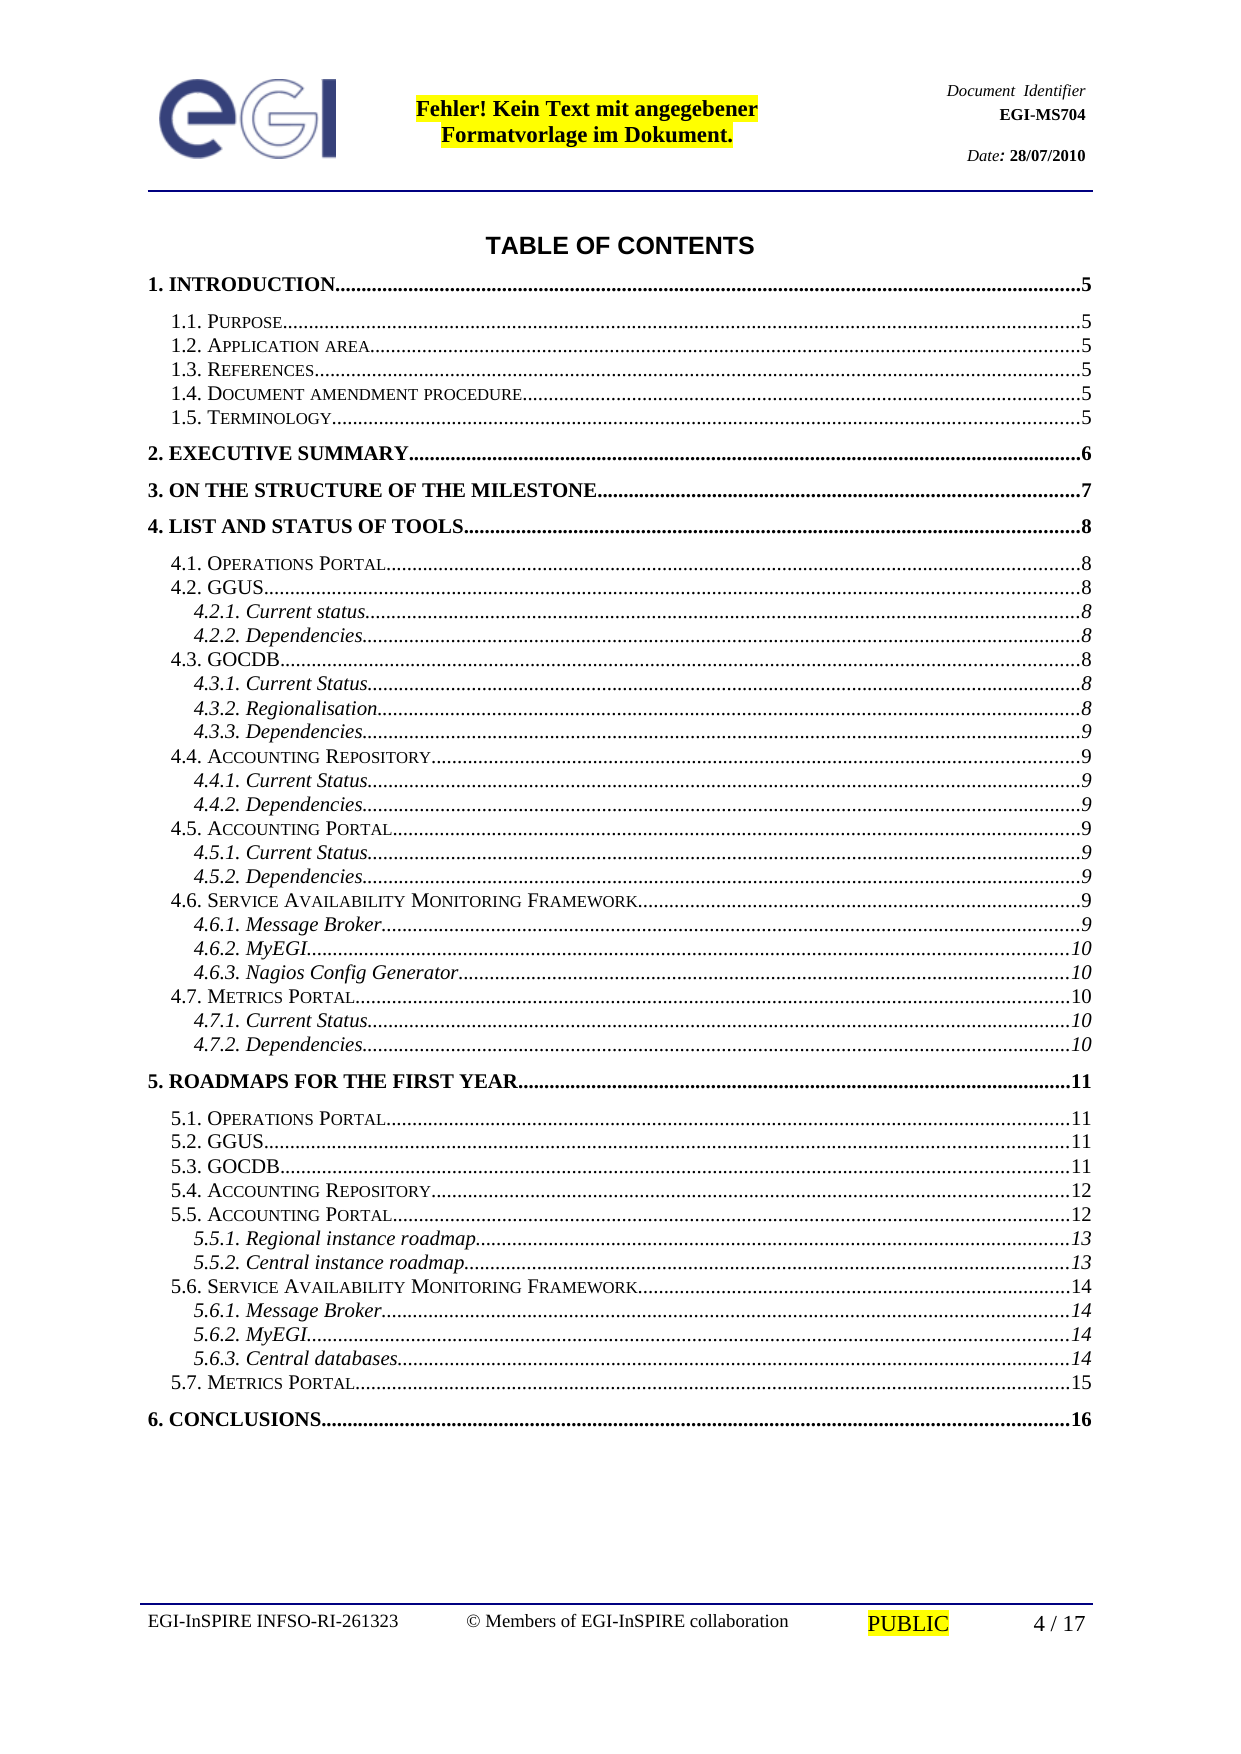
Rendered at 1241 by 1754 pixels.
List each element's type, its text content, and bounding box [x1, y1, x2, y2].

text 4.4.2. Dependencies 9 [193, 792, 1093, 816]
text 4.7.1. Current Status 10 [193, 1008, 1093, 1032]
text 5.6.2. MyEGI 14 [193, 1322, 1093, 1346]
text 5.6.1. Message Broker 14 [193, 1298, 1093, 1322]
text 5.2. GGUS 11 [171, 1129, 1093, 1153]
text 4.3. GOCDB 8 [171, 647, 1093, 671]
text 1.3. References 5 [171, 357, 1093, 381]
text 1.4. Document amendment procedure 5 [171, 381, 1093, 405]
text 4.7. Metrics Portal 10 [171, 984, 1093, 1008]
text Table of contents [148, 231, 1093, 259]
text 5.5.1. Regional instance roadmap 13 [193, 1226, 1093, 1250]
text 5.3. GOCDB 11 [171, 1153, 1093, 1178]
text 4.7.2. Dependencies 10 [193, 1032, 1093, 1056]
text 4.4.1. Current Status 9 [193, 768, 1093, 792]
text 1. Introduction 5 [148, 272, 1093, 296]
text 6. Conclusions 16 [148, 1407, 1093, 1431]
text 5.6.3. Central databases 14 [193, 1346, 1093, 1370]
text 1.5. Terminology 5 [171, 405, 1093, 429]
text 1.1. Purpose 5 [171, 308, 1093, 333]
text 4.6.1. Message Broker 9 [193, 912, 1093, 936]
text 4.3.1. Current Status 8 [193, 671, 1093, 695]
text 5.5.2. Central instance roadmap 13 [193, 1250, 1093, 1274]
text 4.6.2. MyEGI 10 [193, 936, 1093, 960]
text 4. List and status of tools 8 [148, 514, 1093, 538]
text 5. Roadmaps for the first year 11 [148, 1069, 1093, 1093]
text 4.6.3. Nagios Config Generator 10 [193, 960, 1093, 984]
text 5.7. Metrics Portal 15 [171, 1370, 1093, 1394]
text 4.5.1. Current Status 9 [193, 840, 1093, 864]
text 4.3.2. Regionalisation 8 [193, 695, 1093, 719]
text 4.5.2. Dependencies 9 [193, 864, 1093, 888]
text 5.1. Operations Portal 11 [171, 1105, 1093, 1129]
text 5.4. Accounting Repository 12 [171, 1178, 1093, 1202]
picture [159, 79, 336, 159]
text 4.2.1. Current status 8 [193, 599, 1093, 623]
text 4.2.2. Dependencies 8 [193, 623, 1093, 647]
text 2. EXECUTIVE SUMMARY 6 [148, 441, 1093, 465]
text 1.2. Application area 5 [171, 333, 1093, 357]
text 4.1. Operations Portal 8 [171, 551, 1093, 575]
text 3. On the Structure of the Milestone 7 [148, 478, 1093, 502]
text 5.5. Accounting Portal 12 [171, 1202, 1093, 1226]
text 4.3.3. Dependencies 9 [193, 719, 1093, 743]
text 4.4. Accounting Repository 9 [171, 743, 1093, 768]
text 4.2. GGUS 8 [171, 575, 1093, 599]
text 4.5. Accounting Portal 9 [171, 816, 1093, 840]
text 5.6. Service Availability Monitoring Framework 14 [171, 1274, 1093, 1298]
text 4.6. Service Availability Monitoring Framework 9 [171, 888, 1093, 912]
